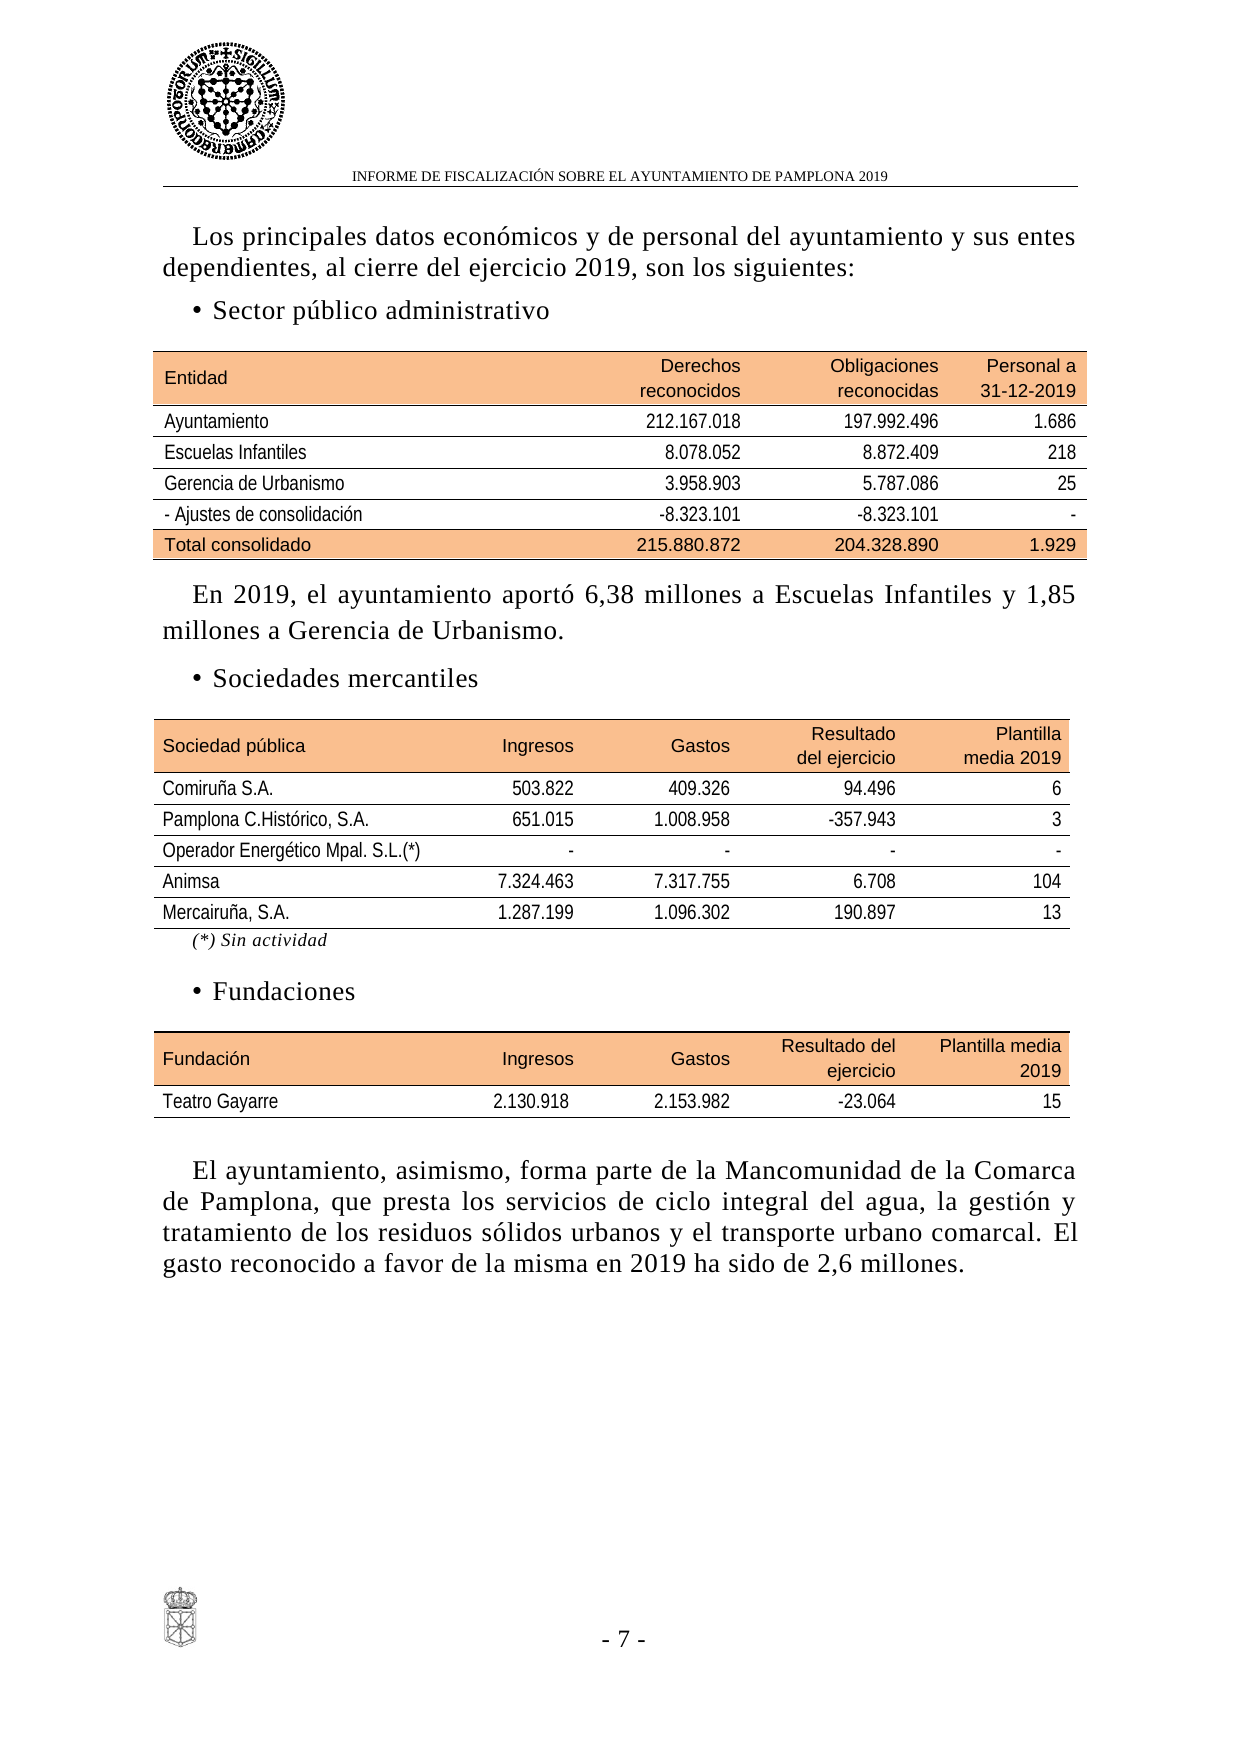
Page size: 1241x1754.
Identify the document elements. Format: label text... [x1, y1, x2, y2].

table_cell 503.822 [416, 773, 582, 804]
table_cell 1.287.199 [416, 898, 582, 927]
table_cell Total consolidado [153, 530, 532, 558]
table_header Obligaciones reconocidas [752, 352, 950, 404]
text En 2019, el ayuntamiento aportó 6,38 millones a Escuelas Infantiles y 1,85 millones a Gerencia de Urbanismo. [162, 578, 1078, 645]
table_cell Escuelas Infantiles [153, 437, 532, 467]
table_cell 15 [904, 1086, 1069, 1117]
table_cell 215.880.872 [532, 530, 752, 558]
table_cell 3.958.903 [532, 469, 752, 498]
table_cell -8.323.101 [532, 500, 752, 529]
table_cell Mercairuña, S.A. [154, 898, 416, 927]
table_header Resultado del ejercicio [738, 1033, 904, 1085]
table_cell Gerencia de Urbanismo [153, 469, 532, 498]
table_cell - [738, 836, 904, 866]
table_header Gastos [582, 1033, 738, 1085]
table_cell Operador Energético Mpal. S.L.(*) [154, 836, 447, 866]
table_cell Pamplona C.Histórico, S.A. [154, 805, 416, 835]
table_cell 8.078.052 [532, 437, 752, 467]
table_cell 6 [904, 773, 1069, 804]
table_cell - Ajustes de consolidación [153, 500, 532, 529]
list Sector público administrativo [162, 294, 1078, 326]
table_cell -23.064 [738, 1086, 904, 1117]
table_cell 94.496 [738, 773, 904, 804]
text Los principales datos económicos y de personal del ayuntamiento y sus entes dependientes, al cierre del ejercicio 2019, son los siguientes: [162, 220, 1078, 282]
table_header Sociedad pública [154, 720, 416, 772]
table_cell 190.897 [738, 898, 904, 927]
table_header Ingresos [416, 1033, 582, 1085]
table_header Gastos [582, 720, 738, 772]
table_header Ingresos [416, 720, 582, 772]
table_cell Ayuntamiento [153, 406, 532, 436]
table_cell 1.096.302 [582, 898, 738, 927]
text (*) Sin actividad [162, 928, 1078, 950]
table_cell 409.326 [582, 773, 738, 804]
table_header Plantilla media 2019 [904, 1033, 1069, 1085]
table_cell - [904, 836, 1069, 866]
picture [162, 38, 289, 164]
table_cell 5.787.086 [752, 469, 950, 498]
table_header Derechos reconocidos [532, 352, 752, 404]
table_cell 651.015 [416, 805, 582, 835]
table_cell 7.317.755 [582, 867, 738, 897]
table_cell 3 [904, 805, 1069, 835]
table_cell - [582, 836, 738, 866]
table_header Resultado del ejercicio [738, 720, 904, 772]
table_cell 8.872.409 [752, 437, 950, 467]
table_cell 7.324.463 [416, 867, 582, 897]
table_cell 2.130.918 [416, 1086, 582, 1117]
table_header Personal a 31-12-2019 [950, 352, 1087, 404]
text El ayuntamiento, asimismo, forma parte de la Mancomunidad de la Comarca de Pamplona, que presta los servicios de ciclo integral del agua, la gestión y tratamiento de los residuos sólidos urbanos y el transporte urbano comarcal. El gasto reconocido a favor de la misma en 2019 ha sido de 2,6 millones. [162, 1154, 1078, 1278]
table_cell 1.929 [950, 530, 1087, 558]
table_cell Teatro Gayarre [154, 1086, 416, 1117]
table_cell 13 [904, 898, 1069, 927]
table_cell 25 [950, 469, 1087, 498]
picture [162, 1586, 198, 1648]
table_cell Comiruña S.A. [154, 773, 416, 804]
table_cell - [448, 836, 582, 866]
table_cell 1.686 [950, 406, 1087, 436]
table_cell 6.708 [738, 867, 904, 897]
table_cell 204.328.890 [752, 530, 950, 558]
table_cell -8.323.101 [752, 500, 950, 529]
table_cell 104 [904, 867, 1069, 897]
list Sociedades mercantiles [162, 662, 1078, 693]
table_cell 2.153.982 [582, 1086, 738, 1117]
table_header Fundación [154, 1033, 416, 1085]
table_header Entidad [153, 352, 532, 404]
table_cell 1.008.958 [582, 805, 738, 835]
list Fundaciones [162, 975, 1078, 1006]
table_cell 197.992.496 [752, 406, 950, 436]
table_header Plantilla media 2019 [904, 720, 1069, 772]
table_cell Animsa [154, 867, 416, 897]
table_cell -357.943 [738, 805, 904, 835]
table_cell 218 [950, 437, 1087, 467]
table_cell 212.167.018 [532, 406, 752, 436]
table_cell - [950, 500, 1087, 529]
